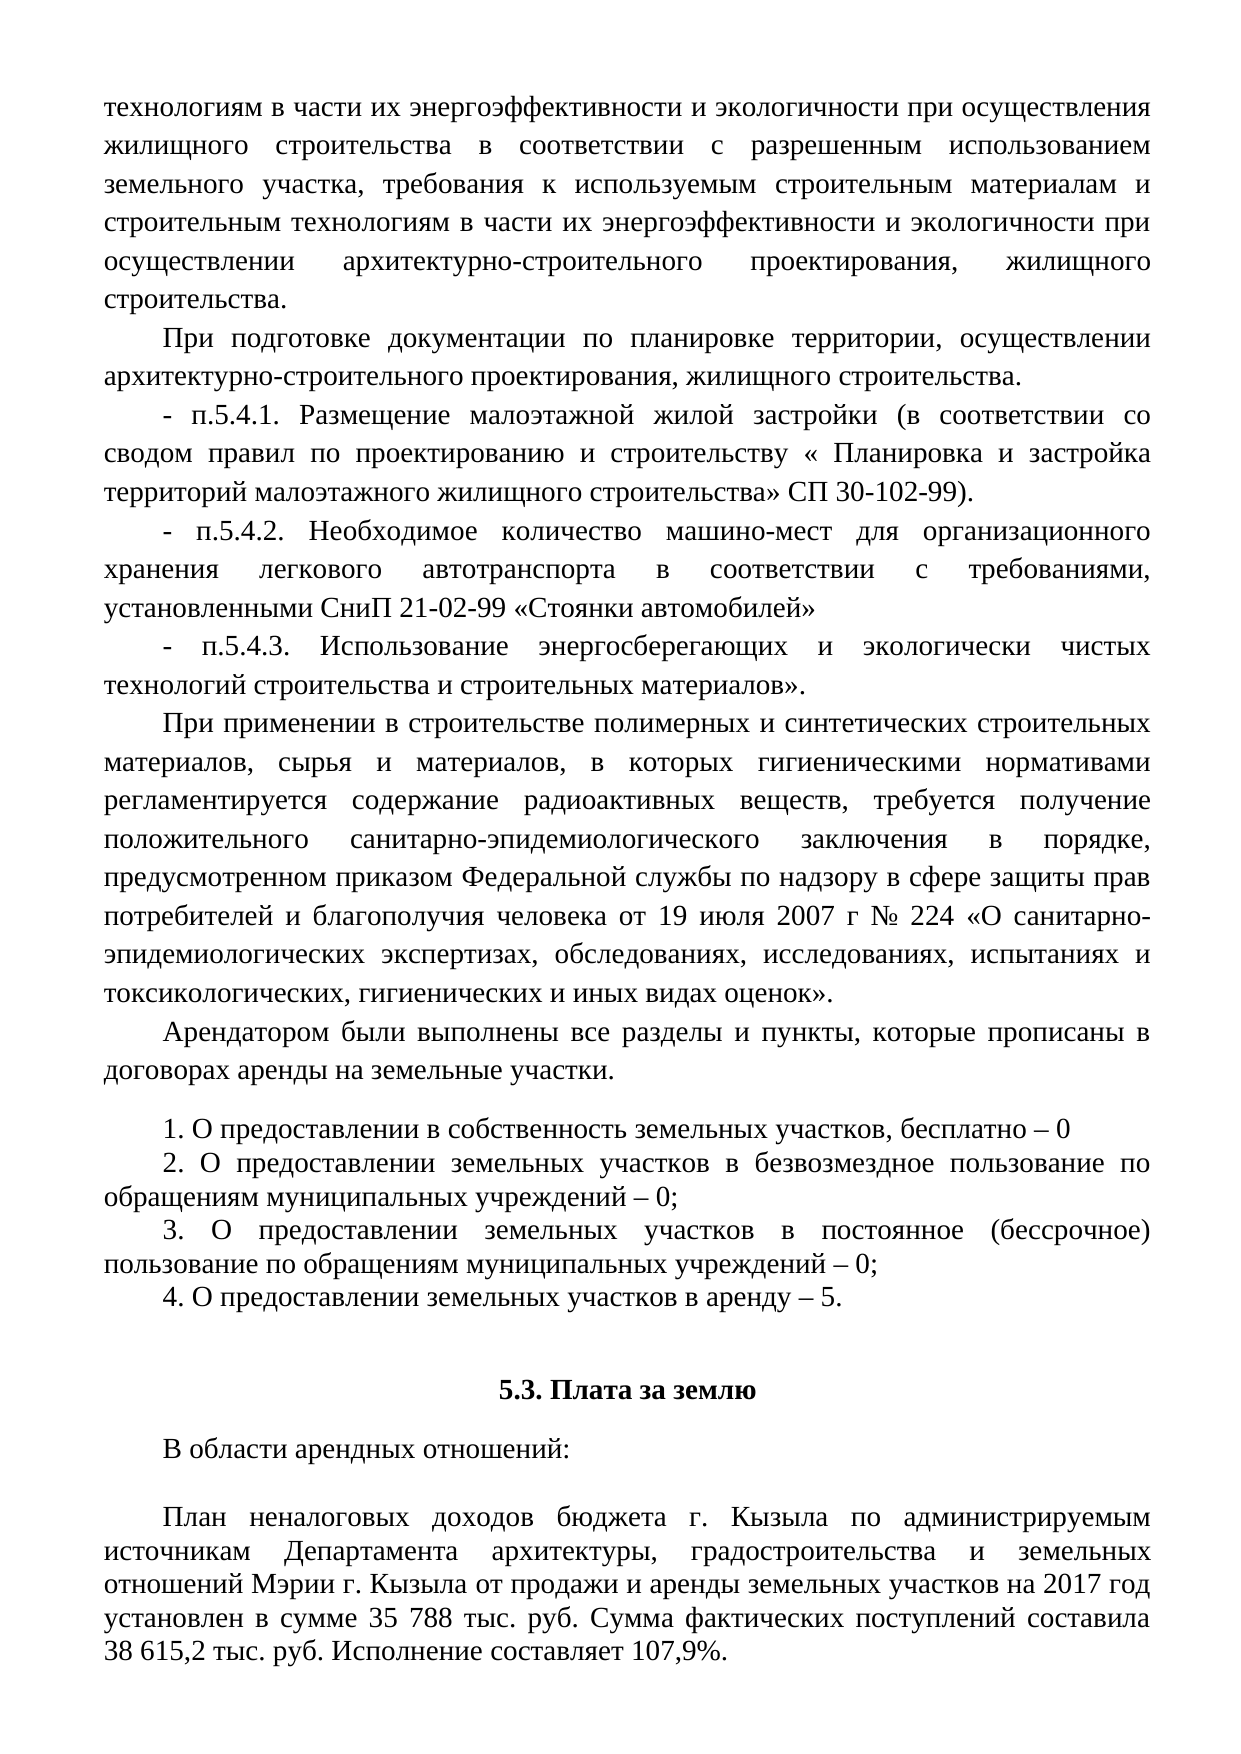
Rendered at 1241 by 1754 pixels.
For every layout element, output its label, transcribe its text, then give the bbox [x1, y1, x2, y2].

text - п.5.4.3. Использование энергосберегающих и экологически чистых технологий строительства и строительных материалов». [103, 628, 1152, 700]
text 1. О предоставлении в собственность земельных участков, бесплатно – 0 [103, 1112, 1152, 1145]
text 2. О предоставлении земельных участков в безвозмездное пользование по обращениям муниципальных учреждений – 0; [103, 1145, 1152, 1212]
text Арендатором были выполнены все разделы и пункты, которые прописаны в договорах аренды на земельные участки. [103, 1014, 1152, 1086]
text - п.5.4.1. Размещение малоэтажной жилой застройки (в соответствии со сводом правил по проектированию и строительству « Планировка и застройка территорий малоэтажного жилищного строительства» СП 30-102-99). [103, 397, 1152, 508]
text При подготовке документации по планировке территории, осуществлении архитектурно-строительного проектирования, жилищного строительства. [103, 320, 1152, 392]
text - п.5.4.2. Необходимое количество машино-мест для организационного хранения легкового автотранспорта в соответствии с требованиями, установленными СниП 21-02-99 «Стоянки автомобилей» [103, 513, 1152, 623]
text При применении в строительстве полимерных и синтетических строительных материалов, сырья и материалов, в которых гигиеническими нормативами регламентируется содержание радиоактивных веществ, требуется получение положительного санитарно-эпидемиологического заключения в порядке, предусмотренном приказом Федеральной службы по надзору в сфере защиты прав потребителей и благополучия человека от 19 июля 2007 г № 224 «О санитарно- эпидемиологических экспертизах, обследованиях, исследованиях, испытаниях и токсикологических, гигиенических и иных видах оценок». [103, 705, 1152, 1009]
text 5.3. Плата за землю [103, 1372, 1152, 1406]
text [103, 89, 1152, 315]
text 3. О предоставлении земельных участков в постоянное (бессрочное) пользование по обращениям муниципальных учреждений – 0; [103, 1212, 1152, 1279]
text В области арендных отношений: [103, 1432, 1152, 1465]
text 4. О предоставлении земельных участков в аренду – 5. [103, 1279, 1152, 1313]
text План неналоговых доходов бюджета г. Кызыла по администрируемым источникам Департамента архитектуры, градостроительства и земельных отношений Мэрии г. Кызыла от продажи и аренды земельных участков на 2017 год установлен в сумме 35 788 тыс. руб. Сумма фактических поступлений составила 38 615,2 тыс. руб. Исполнение составляет 107,9%. [103, 1499, 1152, 1667]
